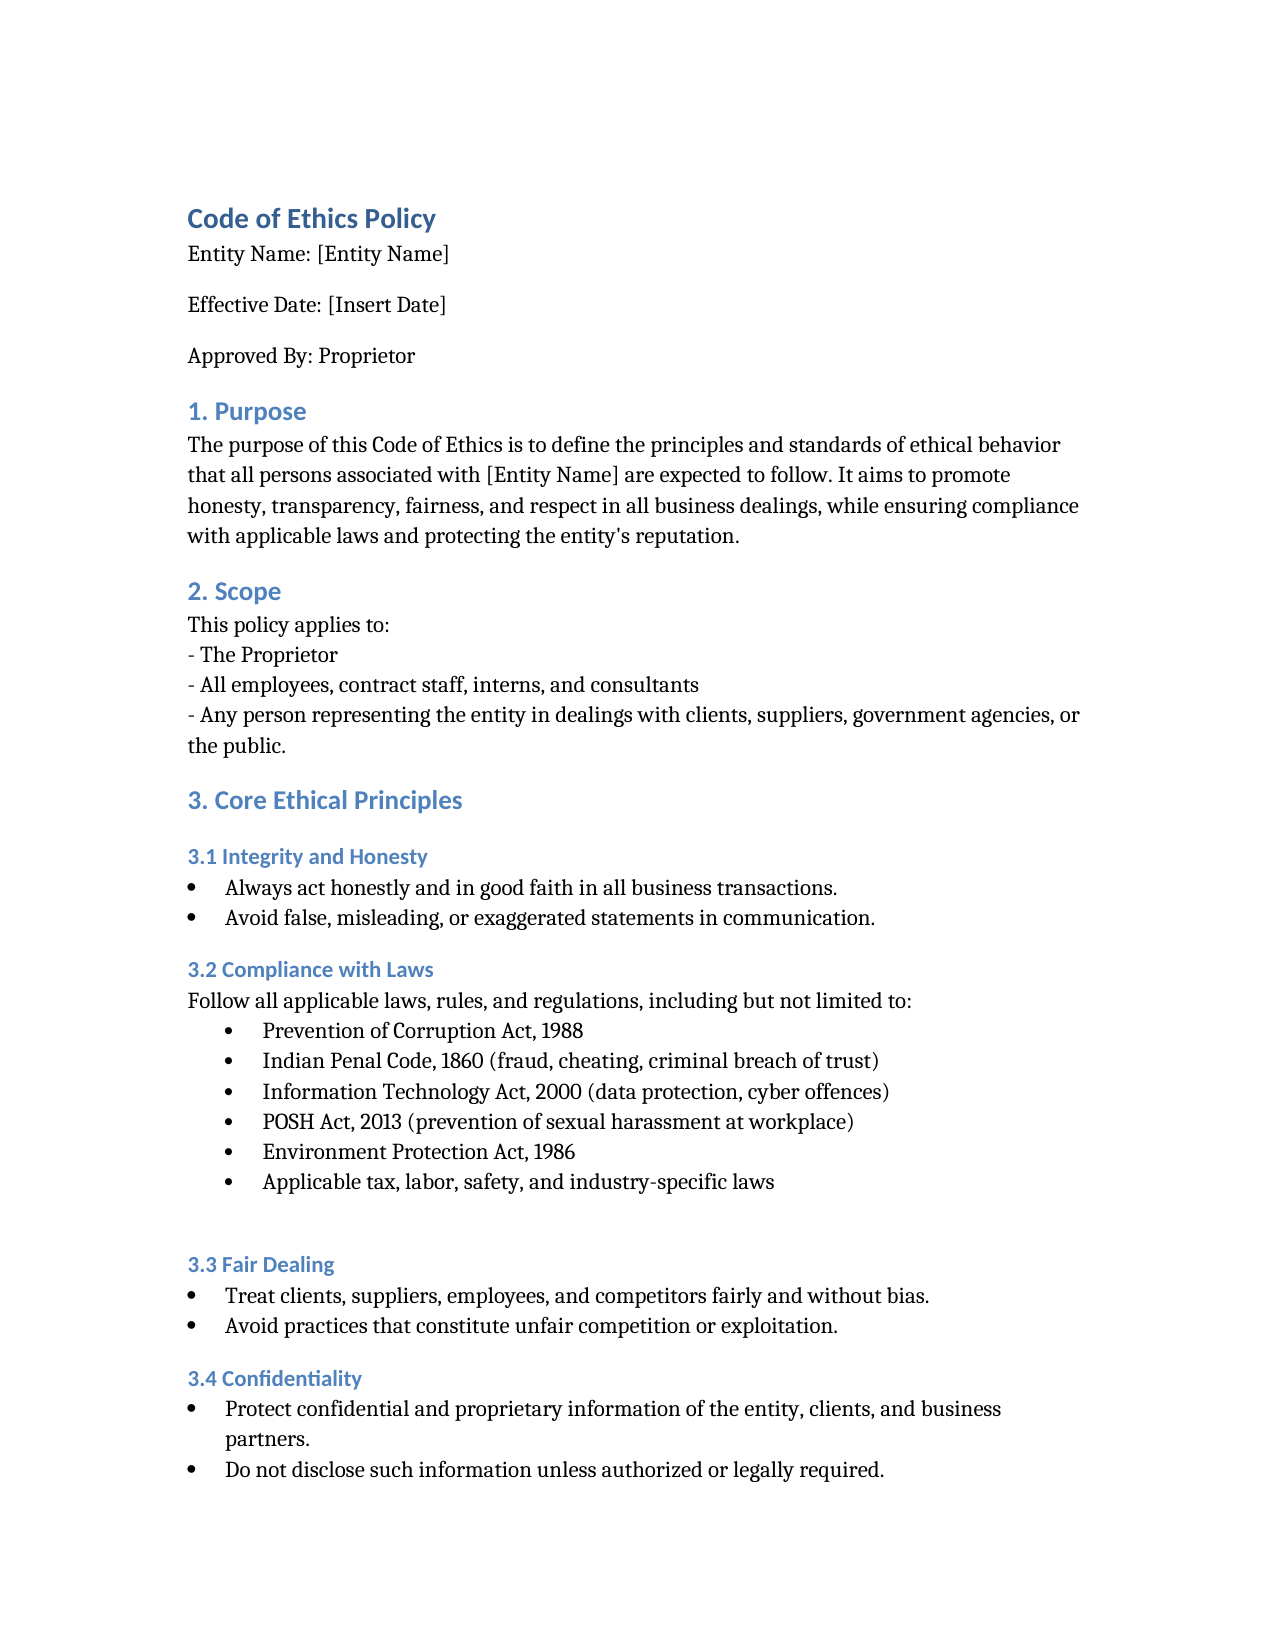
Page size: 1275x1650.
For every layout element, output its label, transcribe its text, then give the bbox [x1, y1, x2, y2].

list Do not disclose such information unless authorized or legally required. [187, 1456, 1087, 1483]
list Treat clients, suppliers, employees, and competitors fairly and without bias. [187, 1282, 1087, 1309]
text Effective Date: [Insert Date] [187, 292, 1087, 318]
subtitle 3. Core Ethical Principles [187, 783, 1087, 816]
list Environment Protection Act, 1986 [225, 1139, 1087, 1165]
text Entity Name: [Entity Name] [187, 241, 1087, 267]
list Information Technology Act, 2000 (data protection, cyber offences) [225, 1078, 1087, 1105]
subtitle 3.4 Confidentiality [187, 1364, 1087, 1392]
list Avoid false, misleading, or exaggerated statements in communication. [187, 904, 1087, 931]
subtitle 3.1 Integrity and Honesty [187, 842, 1087, 870]
subtitle 3.2 Compliance with Laws [187, 956, 1087, 984]
subtitle 2. Scope [187, 574, 1087, 607]
subtitle Code of Ethics Policy [187, 200, 1087, 236]
text This policy applies to: - The Proprietor - All employees, contract staff, interns, and consultants - Any person representing the entity in dealings with clients, suppliers, government agencies, or the public. [187, 612, 1087, 759]
subtitle 1. Purpose [187, 394, 1087, 427]
subtitle 3.3 Fair Dealing [187, 1250, 1087, 1278]
list Applicable tax, labor, safety, and industry-specific laws [225, 1169, 1087, 1195]
text The purpose of this Code of Ethics is to define the principles and standards of ethical behavior that all persons associated with [Entity Name] are expected to follow. It aims to promote honesty, transparency, fairness, and respect in all business dealings, while ensuring compliance with applicable laws and protecting the entity's reputation. [187, 432, 1087, 549]
text Approved By: Proprietor [187, 343, 1087, 369]
list Prevention of Corruption Act, 1988 [225, 1018, 1087, 1044]
list POSH Act, 2013 (prevention of sexual harassment at workplace) [225, 1109, 1087, 1135]
list Follow all applicable laws, rules, and regulations, including but not limited to: [187, 988, 1087, 1014]
list Indian Penal Code, 1860 (fraud, cheating, criminal breach of trust) [225, 1048, 1087, 1074]
list Protect confidential and proprietary information of the entity, clients, and business partners. [187, 1396, 1087, 1452]
list Always act honestly and in good faith in all business transactions. [187, 874, 1087, 901]
list Avoid practices that constitute unfair competition or exploitation. [187, 1313, 1087, 1339]
